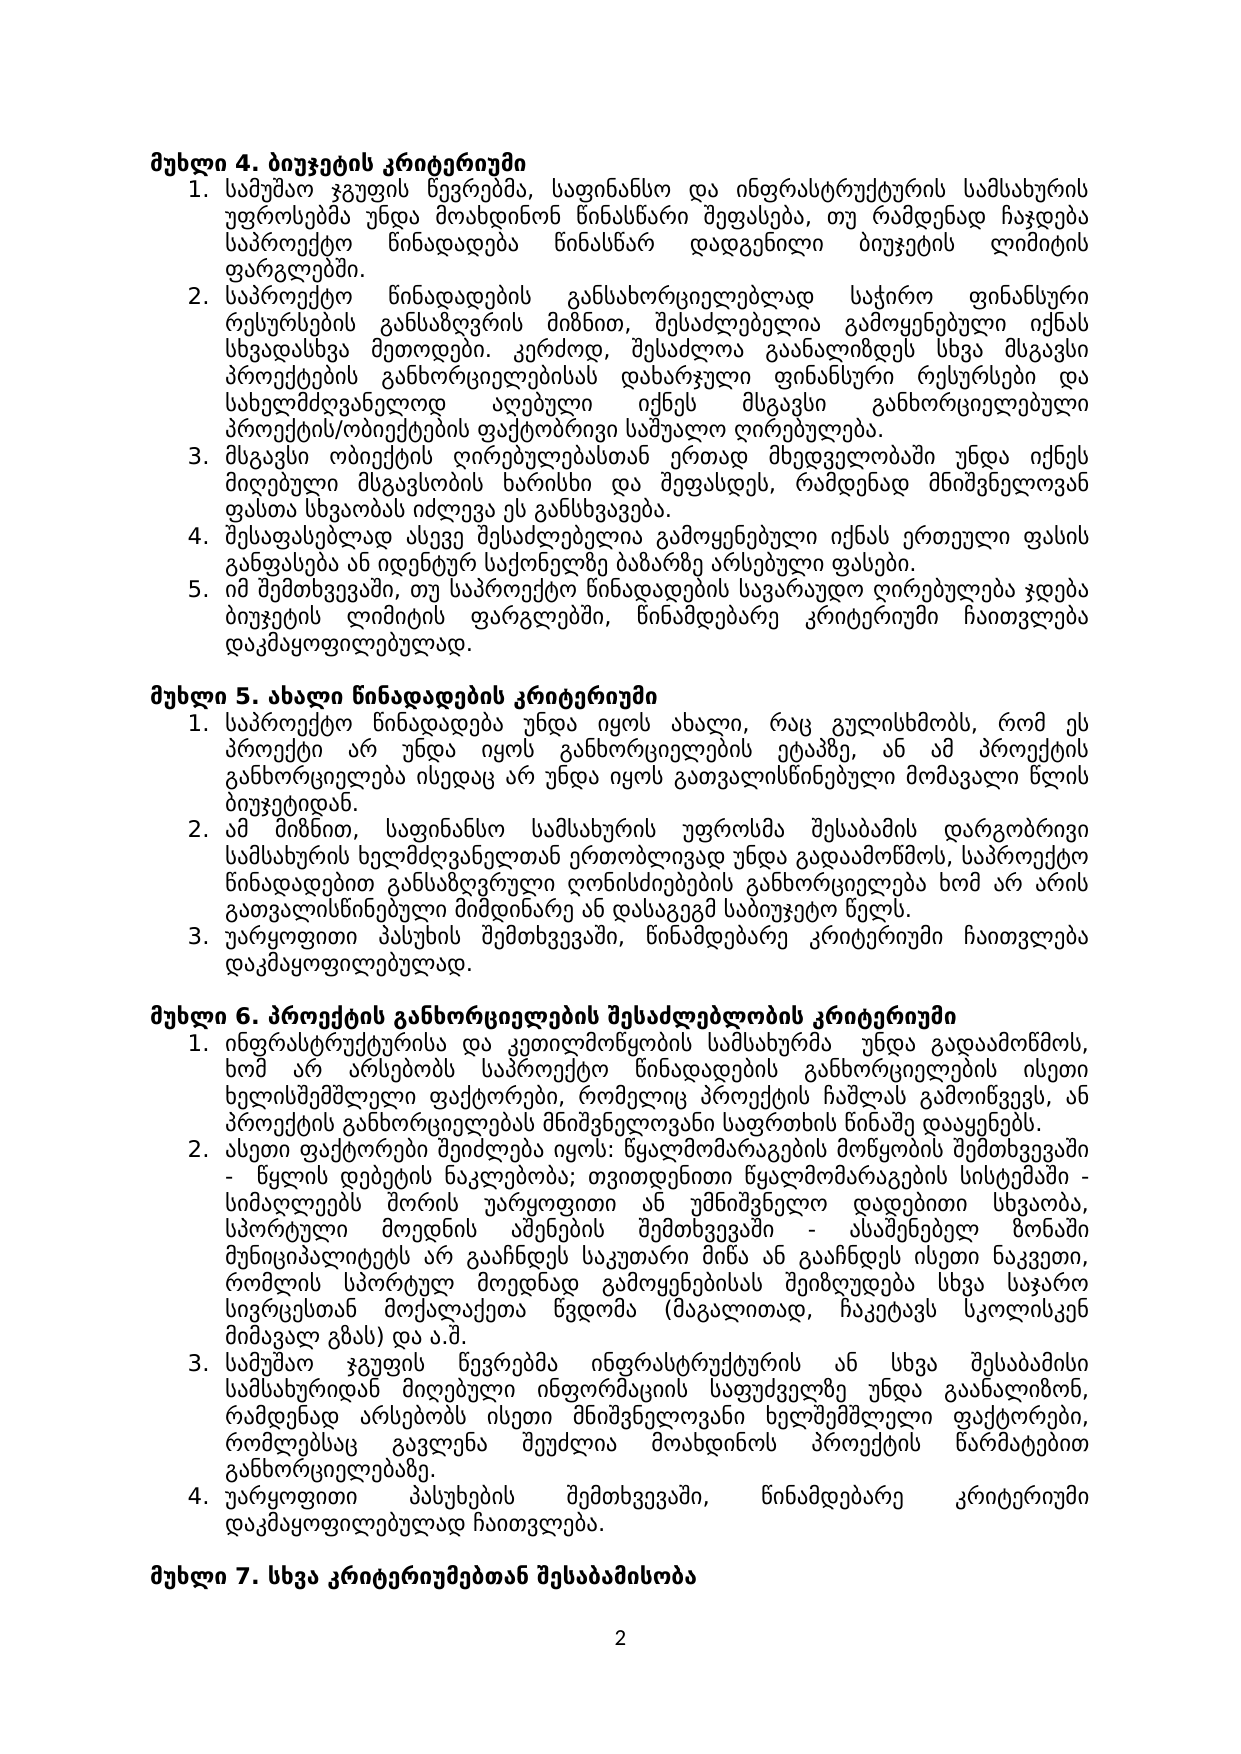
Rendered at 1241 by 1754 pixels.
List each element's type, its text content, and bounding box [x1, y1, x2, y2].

list შესაფასებლად ასევე შესაძლებელია გამოყენებული იქნას ერთეული ფასის განფასება ან იდენტურ საქონელზე ბაზარზე არსებული ფასები. [187, 523, 1090, 577]
list ასეთი ფაქტორები შეიძლება იყოს: წყალმომარაგების მოწყობის შემთხვევაში - წყლის დებეტის ნაკლებობა; თვითდენითი წყალმომარაგების სისტემაში - სიმაღლეებს შორის უარყოფითი ან უმნიშვნელო დადებითი სხვაობა, სპორტული მოედნის აშენების შემთხვევაში - ასაშენებელ ზონაში მუნიციპალიტეტს არ გააჩნდეს საკუთარი მიწა ან გააჩნდეს ისეთი ნაკვეთი, რომლის სპორტულ მოედნად გამოყენებისას შეიზღუდება სხვა საჯარო სივრცესთან მოქალაქეთა წვდომა (მაგალითად, ჩაკეტავს სკოლისკენ მიმავალ გზას) და ა.შ. [187, 1137, 1090, 1350]
text მუხლი 6. პროექტის განხორციელების შესაძლებლობის კრიტერიუმი [150, 1003, 1090, 1030]
text მუხლი 5. ახალი წინადადების კრიტერიუმი [150, 683, 1090, 710]
list სამუშაო ჯგუფის წევრებმა ინფრასტრუქტურის ან სხვა შესაბამისი სამსახურიდან მიღებული ინფორმაციის საფუძველზე უნდა გაანალიზონ, რამდენად არსებობს ისეთი მნიშვნელოვანი ხელშემშლელი ფაქტორები, რომლებსაც გავლენა შეუძლია მოახდინოს პროექტის წარმატებით განხორციელებაზე. [187, 1350, 1090, 1483]
list იმ შემთხვევაში, თუ საპროექტო წინადადების სავარაუდო ღირებულება ჯდება ბიუჯეტის ლიმიტის ფარგლებში, წინამდებარე კრიტერიუმი ჩაითვლება დაკმაყოფილებულად. [187, 577, 1090, 657]
text მუხლი 7. სხვა კრიტერიუმებთან შესაბამისობა [150, 1563, 1090, 1590]
list საპროექტო წინადადება უნდა იყოს ახალი, რაც გულისხმობს, რომ ეს პროექტი არ უნდა იყოს განხორციელების ეტაპზე, ან ამ პროექტის განხორციელება ისედაც არ უნდა იყოს გათვალისწინებული მომავალი წლის ბიუჯეტიდან. [187, 710, 1090, 817]
list საპროექტო წინადადების განსახორციელებლად საჭირო ფინანსური რესურსების განსაზღვრის მიზნით, შესაძლებელია გამოყენებული იქნას სხვადასხვა მეთოდები. კერძოდ, შესაძლოა გაანალიზდეს სხვა მსგავსი პროექტების განხორციელებისას დახარჯული ფინანსური რესურსები და სახელმძღვანელოდ აღებული იქნეს მსგავსი განხორციელებული პროექტის/ობიექტების ფაქტობრივი საშუალო ღირებულება. [187, 283, 1090, 443]
list სამუშაო ჯგუფის წევრებმა, საფინანსო და ინფრასტრუქტურის სამსახურის უფროსებმა უნდა მოახდინონ წინასწარი შეფასება, თუ რამდენად ჩაჯდება საპროექტო წინადადება წინასწარ დადგენილი ბიუჯეტის ლიმიტის ფარგლებში. [187, 177, 1090, 283]
list უარყოფითი პასუხის შემთხვევაში, წინამდებარე კრიტერიუმი ჩაითვლება დაკმაყოფილებულად. [187, 923, 1090, 977]
list ინფრასტრუქტურისა და კეთილმოწყობის სამსახურმა უნდა გადაამოწმოს, ხომ არ არსებობს საპროექტო წინადადების განხორციელების ისეთი ხელისშემშლელი ფაქტორები, რომელიც პროექტის ჩაშლას გამოიწვევს, ან პროექტის განხორციელებას მნიშვნელოვანი საფრთხის წინაშე დააყენებს. [187, 1030, 1090, 1137]
text მუხლი 4. ბიუჯეტის კრიტერიუმი [150, 150, 1090, 177]
list ამ მიზნით, საფინანსო სამსახურის უფროსმა შესაბამის დარგობრივი სამსახურის ხელმძღვანელთან ერთობლივად უნდა გადაამოწმოს, საპროექტო წინადადებით განსაზღვრული ღონისძიებების განხორციელება ხომ არ არის გათვალისწინებული მიმდინარე ან დასაგეგმ საბიუჯეტო წელს. [187, 817, 1090, 923]
list უარყოფითი პასუხების შემთხვევაში, წინამდებარე კრიტერიუმი დაკმაყოფილებულად ჩაითვლება. [187, 1483, 1090, 1537]
list მსგავსი ობიექტის ღირებულებასთან ერთად მხედველობაში უნდა იქნეს მიღებული მსგავსობის ხარისხი და შეფასდეს, რამდენად მნიშვნელოვან ფასთა სხვაობას იძლევა ეს განსხვავება. [187, 443, 1090, 523]
